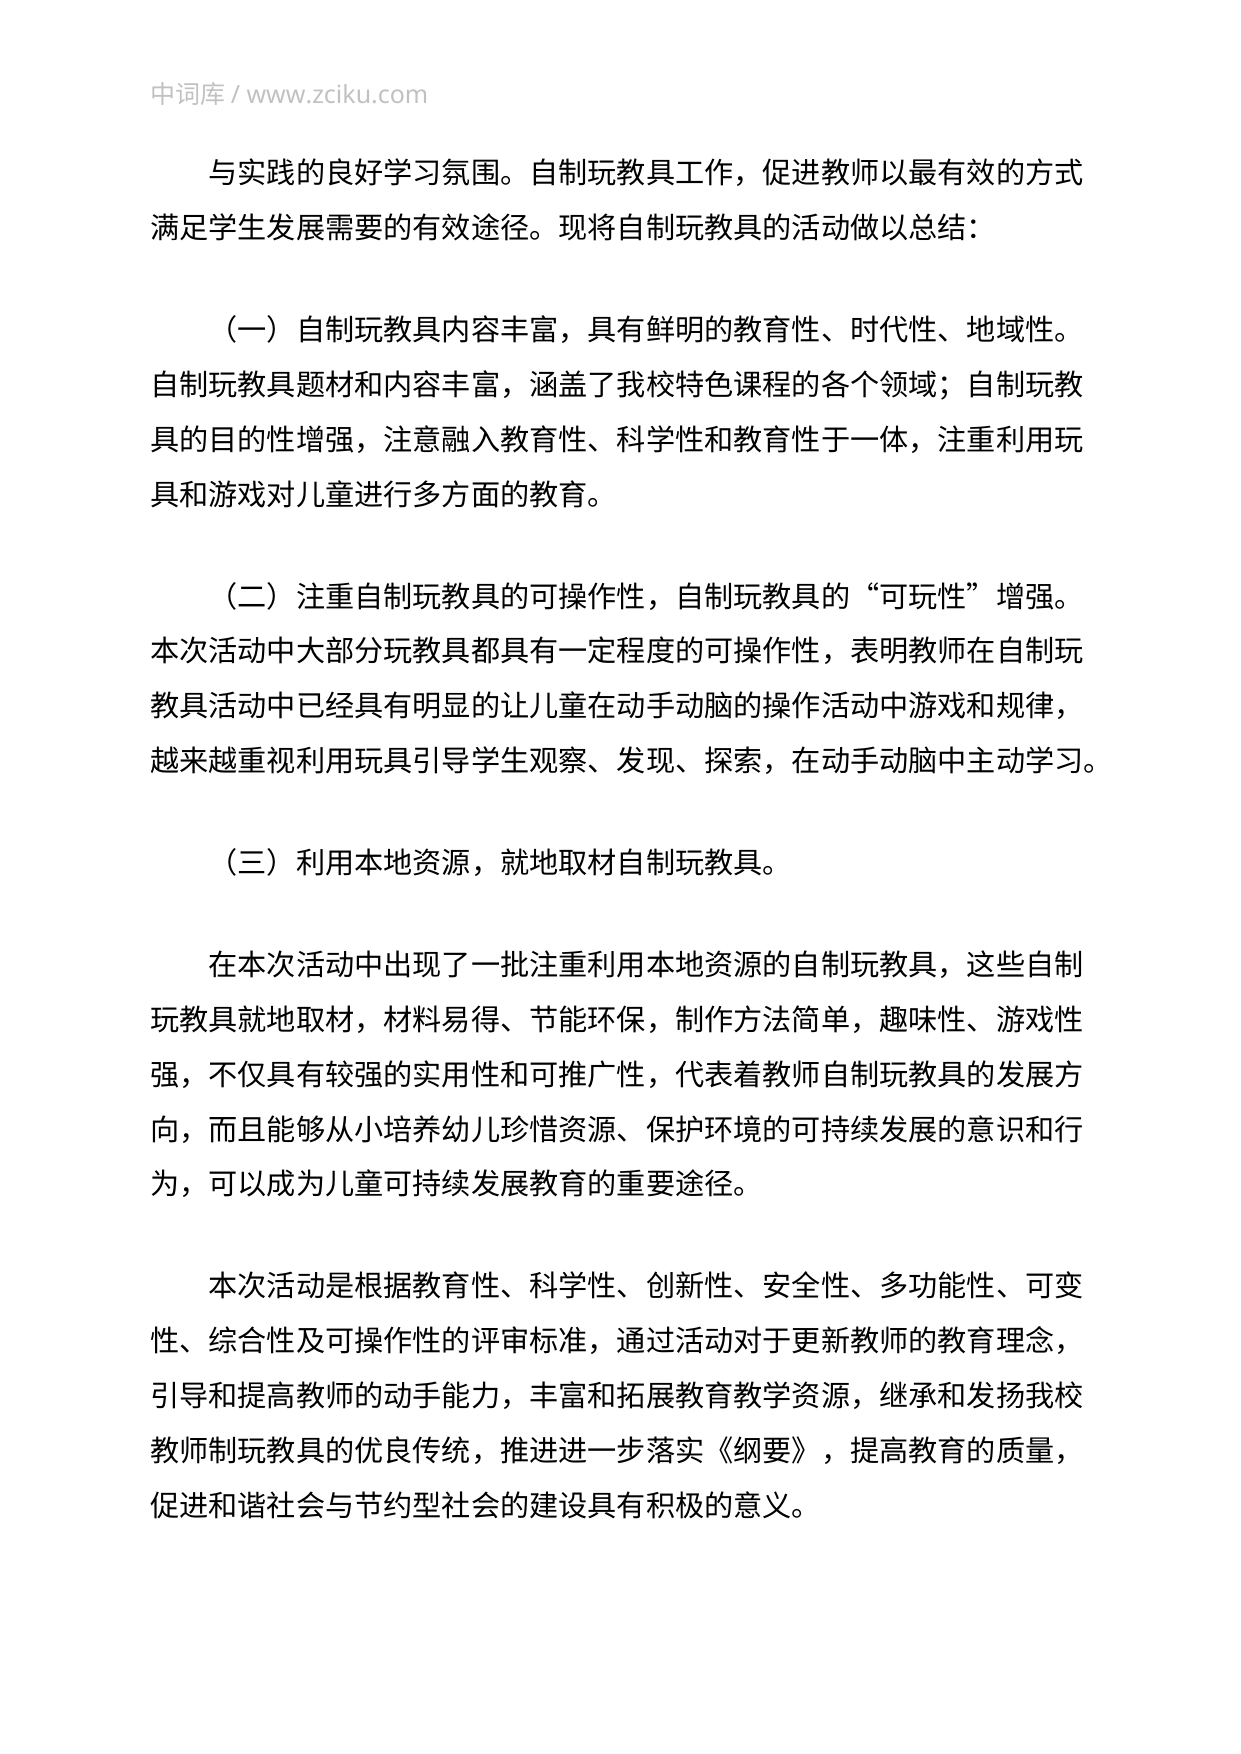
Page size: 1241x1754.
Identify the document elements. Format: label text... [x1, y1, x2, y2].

text （二）注重自制玩教具的可操作性，自制玩教具的“可玩性”增强。本次活动中大部分玩教具都具有一定程度的可操作性，表明教师在自制玩教具活动中已经具有明显的让儿童在动手动脑的操作活动中游戏和规律，越来越重视利用玩具引导学生观察、发现、探索，在动手动脑中主动学习。 [150, 573, 1090, 780]
text 本次活动是根据教育性、科学性、创新性、安全性、多功能性、可变性、综合性及可操作性的评审标准，通过活动对于更新教师的教育理念，引导和提高教师的动手能力，丰富和拓展教育教学资源，继承和发扬我校教师制玩教具的优良传统，推进进一步落实《纲要》，提高教育的质量，促进和谐社会与节约型社会的建设具有积极的意义。 [150, 1263, 1090, 1524]
text （三）利用本地资源，就地取材自制玩教具。 [150, 839, 1090, 882]
text （一）自制玩教具内容丰富，具有鲜明的教育性、时代性、地域性。自制玩教具题材和内容丰富，涵盖了我校特色课程的各个领域；自制玩教具的目的性增强，注意融入教育性、科学性和教育性于一体，注重利用玩具和游戏对儿童进行多方面的教育。 [150, 307, 1090, 514]
text 与实践的良好学习氛围。自制玩教具工作，促进教师以最有效的方式满足学生发展需要的有效途径。现将自制玩教具的活动做以总结： [150, 150, 1090, 247]
text 在本次活动中出现了一批注重利用本地资源的自制玩教具，这些自制玩教具就地取材，材料易得、节能环保，制作方法简单，趣味性、游戏性强，不仅具有较强的实用性和可推广性，代表着教师自制玩教具的发展方向，而且能够从小培养幼儿珍惜资源、保护环境的可持续发展的意识和行为，可以成为儿童可持续发展教育的重要途径。 [150, 941, 1090, 1203]
